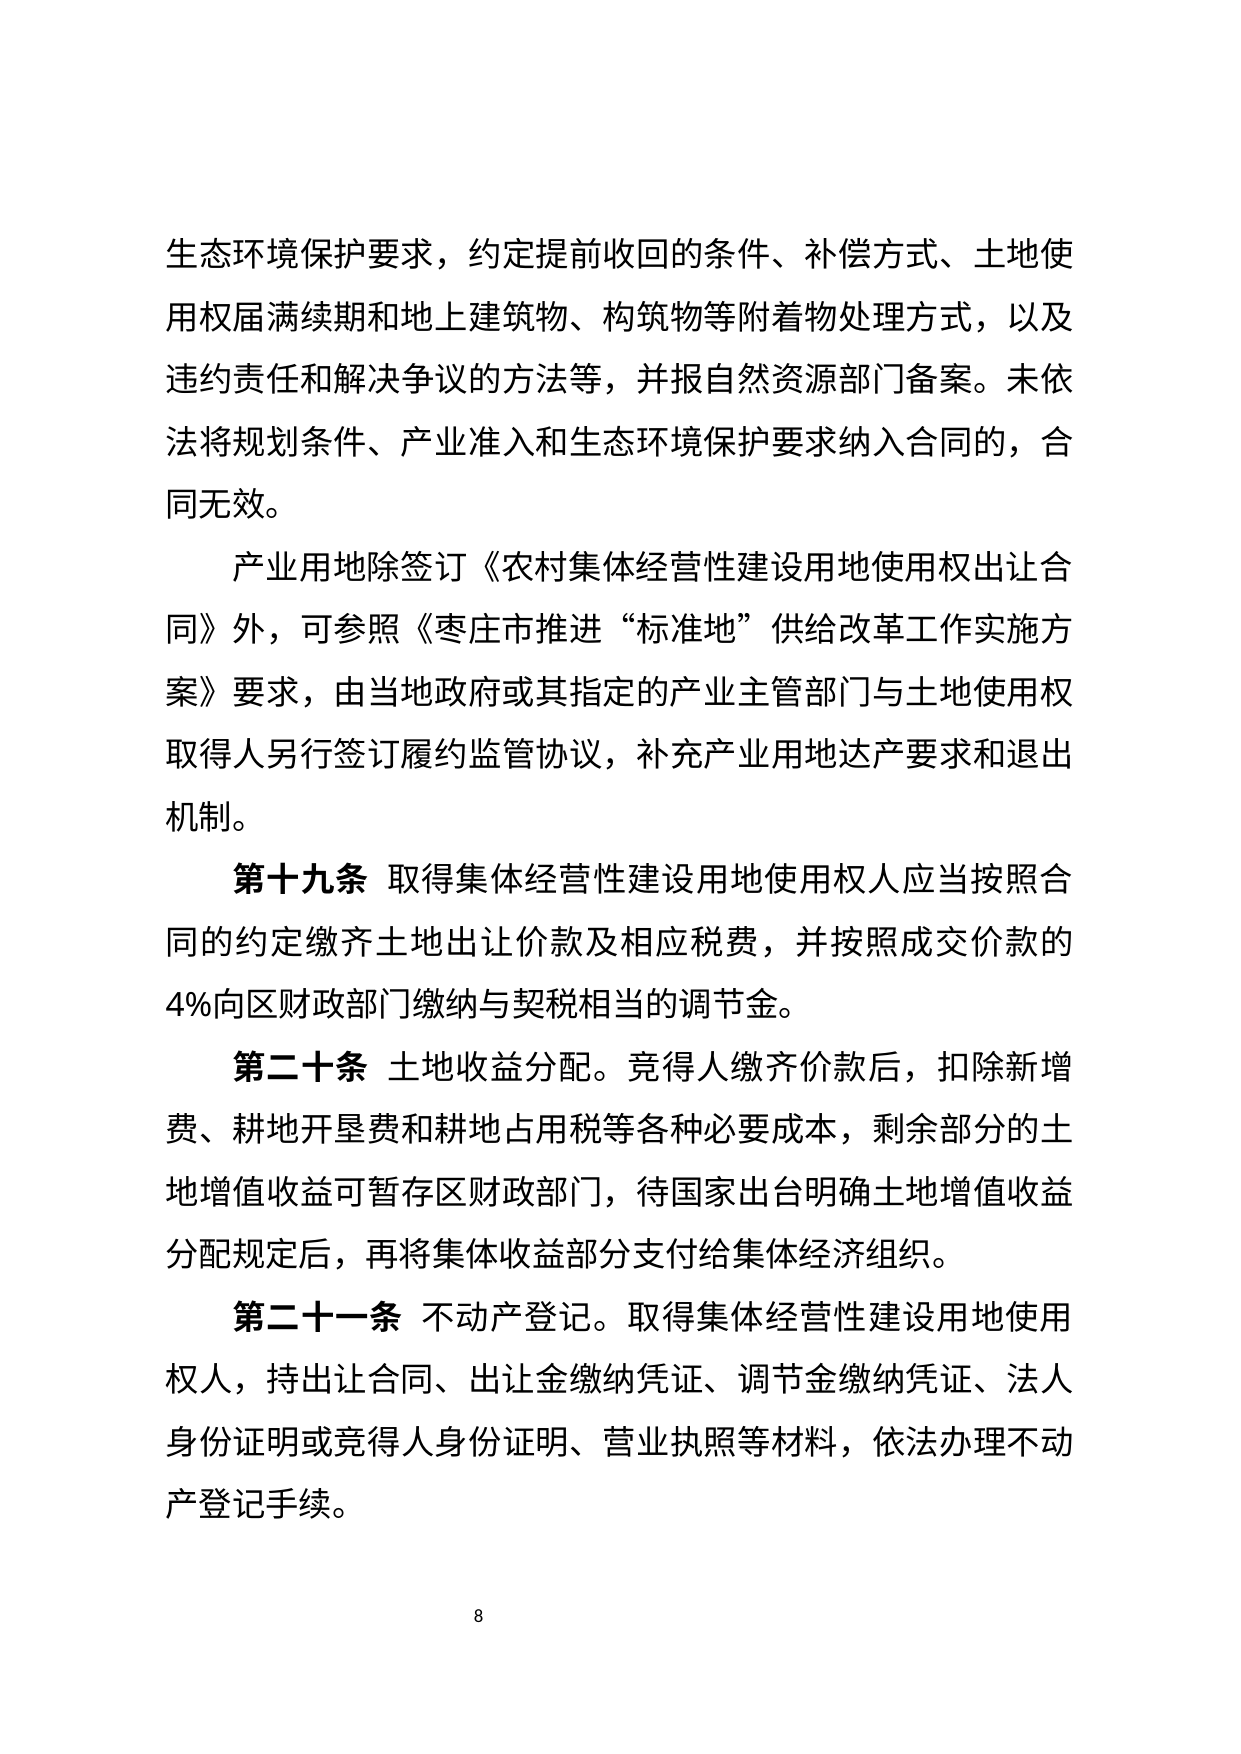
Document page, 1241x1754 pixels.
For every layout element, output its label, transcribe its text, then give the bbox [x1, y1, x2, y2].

text 第二十条 土地收益分配。竞得人缴齐价款后，扣除新增费、耕地开垦费和耕地占用税等各种必要成本，剩余部分的土地增值收益可暂存区财政部门，待国家出台明确土地增值收益分配规定后，再将集体收益部分支付给集体经济组织。 [165, 1029, 1075, 1279]
text 产业用地除签订《农村集体经营性建设用地使用权出让合同》外，可参照《枣庄市推进“标准地”供给改革工作实施方案》要求，由当地政府或其指定的产业主管部门与土地使用权取得人另行签订履约监管协议，补充产业用地达产要求和退出机制。 [165, 529, 1075, 842]
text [165, 217, 1075, 529]
text 第十九条 取得集体经营性建设用地使用权人应当按照合同的约定缴齐土地出让价款及相应税费，并按照成交价款的4%向区财政部门缴纳与契税相当的调节金。 [165, 842, 1075, 1029]
text 第二十一条 不动产登记。取得集体经营性建设用地使用权人，持出让合同、出让金缴纳凭证、调节金缴纳凭证、法人身份证明或竞得人身份证明、营业执照等材料，依法办理不动产登记手续。 [165, 1279, 1075, 1529]
